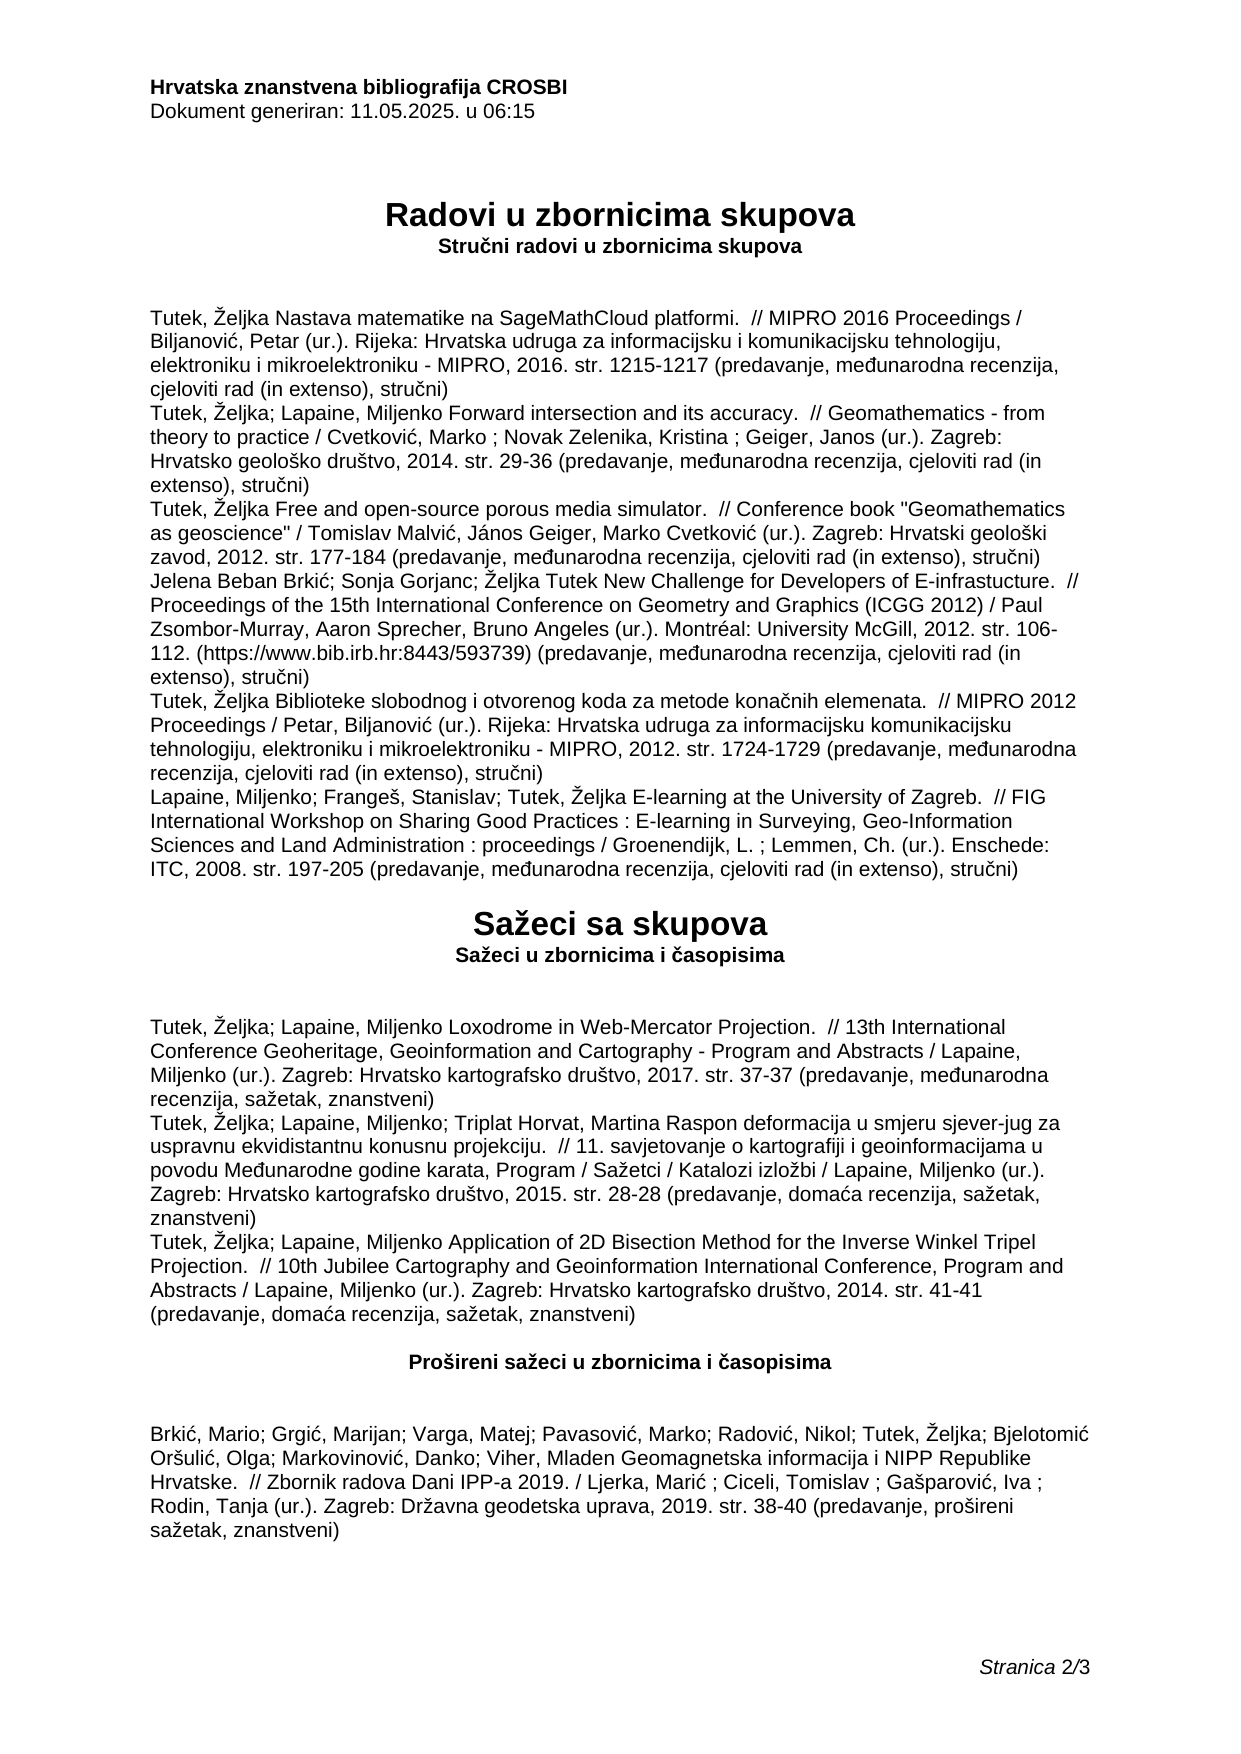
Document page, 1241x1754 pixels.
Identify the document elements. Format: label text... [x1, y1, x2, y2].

text Tutek, Željka; Lapaine, Miljenko [150, 401, 1090, 497]
text Tutek, Željka; Lapaine, Miljenko [150, 1230, 1090, 1326]
subtitle Radovi u zbornicima skupova [150, 195, 1090, 233]
text Brkić, Mario; Grgić, Marijan; Varga, Matej; Pavasović, Marko; Radović, Nikol; Tutek, Željka; Bjelotomić Oršulić, Olga; Markovinović, Danko; Viher, Mladen [150, 1422, 1090, 1542]
subtitle Sažeci sa skupova [150, 904, 1090, 943]
text Tutek, Željka [150, 305, 1090, 401]
subtitle Stručni radovi u zbornicima skupova [150, 233, 1090, 257]
text Tutek, Željka [150, 689, 1090, 784]
subtitle Prošireni sažeci u zbornicima i časopisima [150, 1350, 1090, 1374]
text Jelena Beban Brkić; Sonja Gorjanc; Željka Tutek [150, 569, 1090, 689]
text Tutek, Željka; Lapaine, Miljenko; Triplat Horvat, Martina [150, 1110, 1090, 1230]
text Lapaine, Miljenko; Frangeš, Stanislav; Tutek, Željka [150, 784, 1090, 880]
text Tutek, Željka [150, 497, 1090, 569]
text Tutek, Željka; Lapaine, Miljenko [150, 1014, 1090, 1110]
subtitle Sažeci u zbornicima i časopisima [150, 943, 1090, 967]
